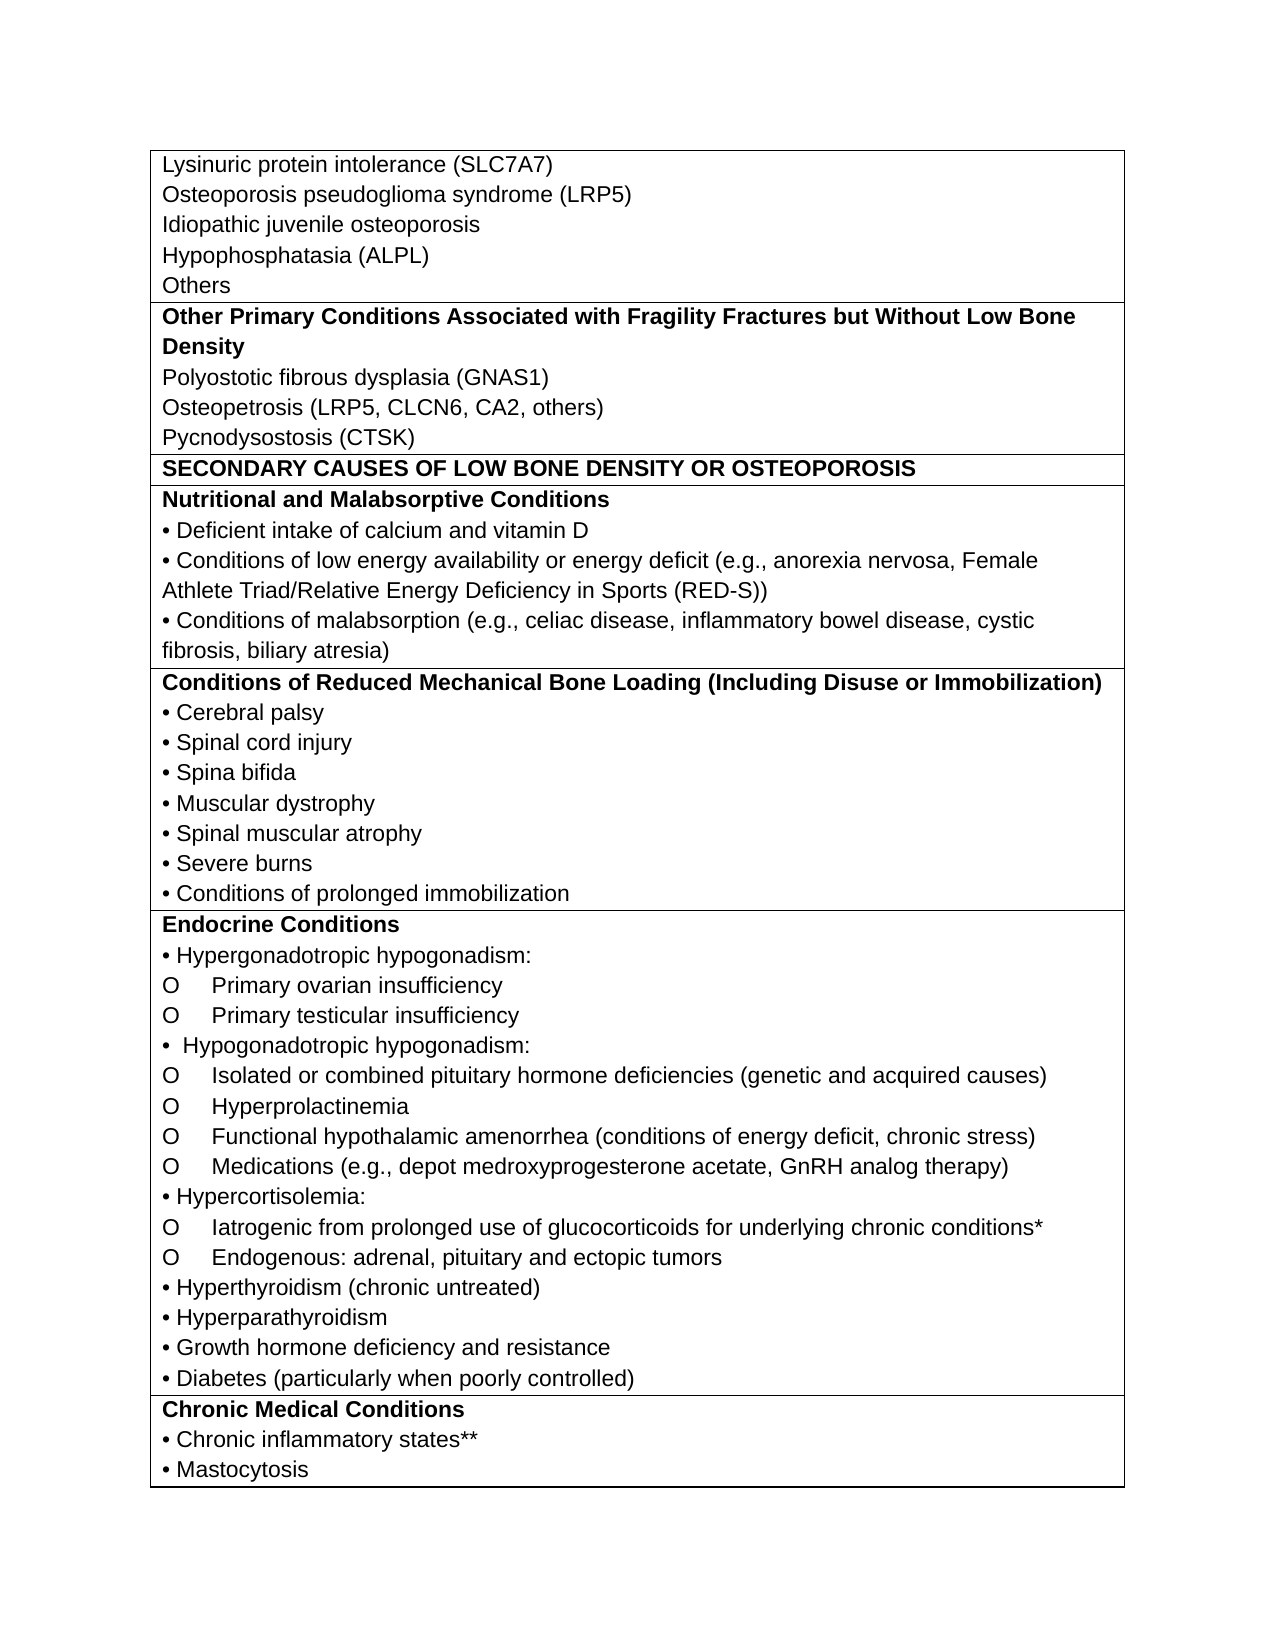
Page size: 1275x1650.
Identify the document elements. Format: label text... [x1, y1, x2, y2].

table_cell Conditions of Reduced Mechanical Bone Loading (Including Disuse or Immobilization) • Cerebral palsy • Spinal cord injury • Spina bifida • Muscular dystrophy • Spinal muscular atrophy • Severe burns • Conditions of prolonged immobilization [151, 669, 1124, 910]
table_cell Endocrine Conditions • Hypergonadotropic hypogonadism: O Primary ovarian insufficiency O Primary testicular insufficiency • Hypogonadotropic hypogonadism: O Isolated or combined pituitary hormone deficiencies (genetic and acquired causes) O Hyperprolactinemia O Functional hypothalamic amenorrhea (conditions of energy deficit, chronic stress) O Medications (e.g., depot medroxyprogesterone acetate, GnRH analog therapy) • Hypercortisolemia: O Iatrogenic from prolonged use of glucocorticoids for underlying chronic conditions* O Endogenous: adrenal, pituitary and ectopic tumors • Hyperthyroidism (chronic untreated) • Hyperparathyroidism • Growth hormone deficiency and resistance • Diabetes (particularly when poorly controlled) [151, 911, 1124, 1395]
table_cell Other Primary Conditions Associated with Fragility Fractures but Without Low Bone Density Polyostotic fibrous dysplasia (GNAS1) Osteopetrosis (LRP5, CLCN6, CA2, others) Pycnodysostosis (CTSK) [151, 303, 1124, 454]
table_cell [151, 1396, 1124, 1486]
table_cell Nutritional and Malabsorptive Conditions • Deficient intake of calcium and vitamin D • Conditions of low energy availability or energy deficit (e.g., anorexia nervosa, Female Athlete Triad/Relative Energy Deficiency in Sports (RED-S)) • Conditions of malabsorption (e.g., celiac disease, inflammatory bowel disease, cystic fibrosis, biliary atresia) [151, 486, 1124, 668]
table_cell SECONDARY CAUSES OF LOW BONE DENSITY OR OSTEOPOROSIS [151, 455, 1124, 485]
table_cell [151, 151, 1124, 302]
